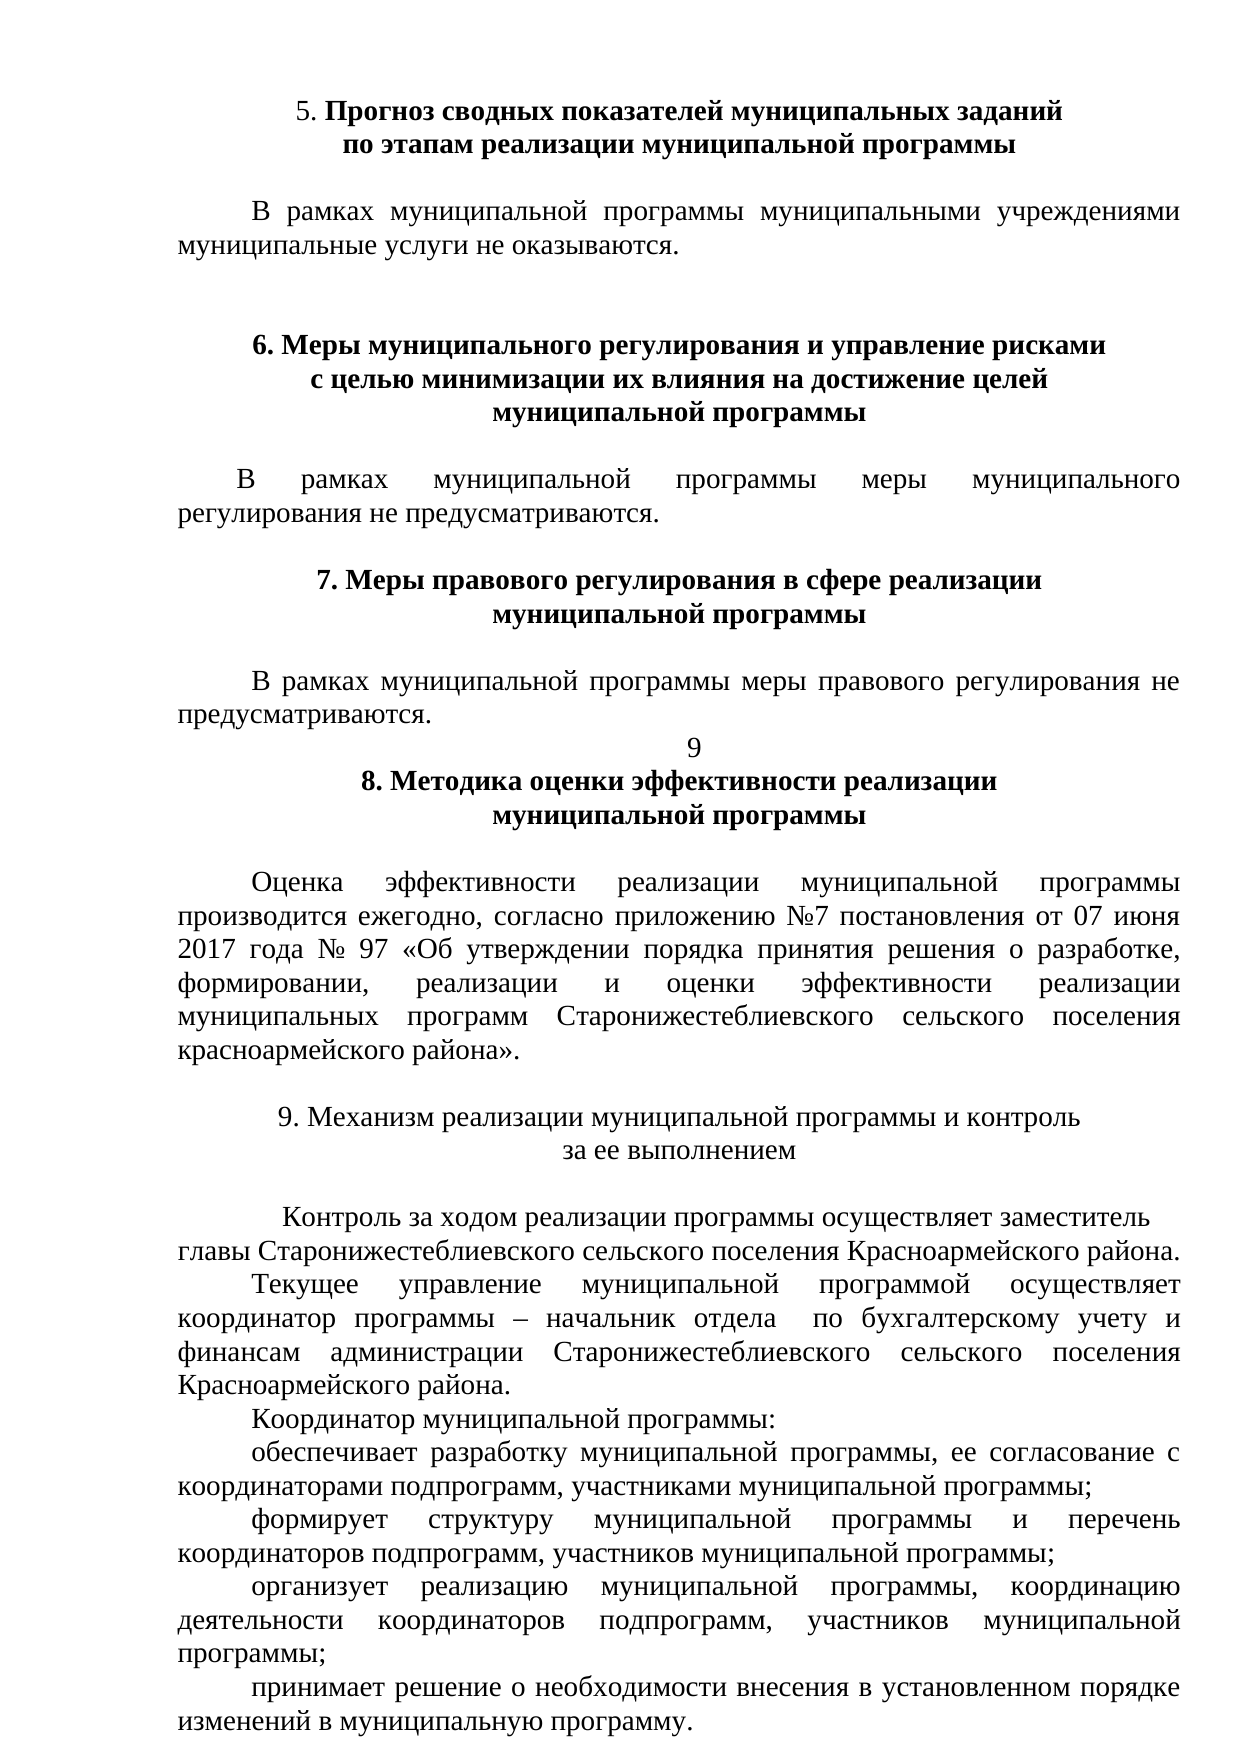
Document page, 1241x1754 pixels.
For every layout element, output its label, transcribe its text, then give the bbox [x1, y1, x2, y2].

text 7. Меры правового регулирования в сфере реализации [177, 562, 1181, 596]
text В рамках муниципальной программы меры правового регулирования не предусматриваются. [177, 663, 1181, 730]
text муниципальной программы [177, 394, 1181, 428]
text 5. Прогноз сводных показателей муниципальных заданий [177, 93, 1181, 126]
text 9 [177, 730, 1211, 763]
text 8. Методика оценки эффективности реализации [177, 763, 1181, 797]
text принимает решение о необходимости внесения в установленном порядке изменений в муниципальную программу. [177, 1669, 1181, 1736]
text 9. Механизм реализации муниципальной программы и контроль [177, 1099, 1181, 1132]
text по этапам реализации муниципальной программы [177, 126, 1181, 160]
text муниципальной программы [177, 596, 1181, 629]
text Оценка эффективности реализации муниципальной программы производится ежегодно, согласно приложению №7 постановления от 07 июня 2017 года № 97 «Об утверждении порядка принятия решения о разработке, формировании, реализации и оценки эффективности реализации муниципальных программ Старонижестеблиевского сельского поселения красноармейского района». [177, 864, 1181, 1065]
text за ее выполнением [177, 1132, 1181, 1166]
text Контроль за ходом реализации программы осуществляет заместитель главы Старонижестеблиевского сельского поселения Красноармейского района. [177, 1199, 1181, 1267]
text 6. Меры муниципального регулирования и управление рисками [177, 327, 1181, 361]
text формирует структуру муниципальной программы и перечень координаторов подпрограмм, участников муниципальной программы; [177, 1501, 1181, 1568]
text муниципальной программы [177, 797, 1181, 831]
text В рамках муниципальной программы муниципальными учреждениями муниципальные услуги не оказываются. [177, 193, 1181, 260]
text обеспечивает разработку муниципальной программы, ее согласование с координаторами подпрограмм, участниками муниципальной программы; [177, 1434, 1181, 1501]
text организует реализацию муниципальной программы, координацию деятельности координаторов подпрограмм, участников муниципальной программы; [177, 1568, 1181, 1669]
text Координатор муниципальной программы: [177, 1401, 1181, 1434]
text с целью минимизации их влияния на достижение целей [177, 361, 1181, 394]
text Текущее управление муниципальной программой осуществляет координатор программы – начальник отдела по бухгалтерскому учету и финансам администрации Старонижестеблиевского сельского поселения Красноармейского района. [177, 1267, 1181, 1401]
text В рамках муниципальной программы меры муниципального регулирования не предусматриваются. [177, 462, 1181, 529]
